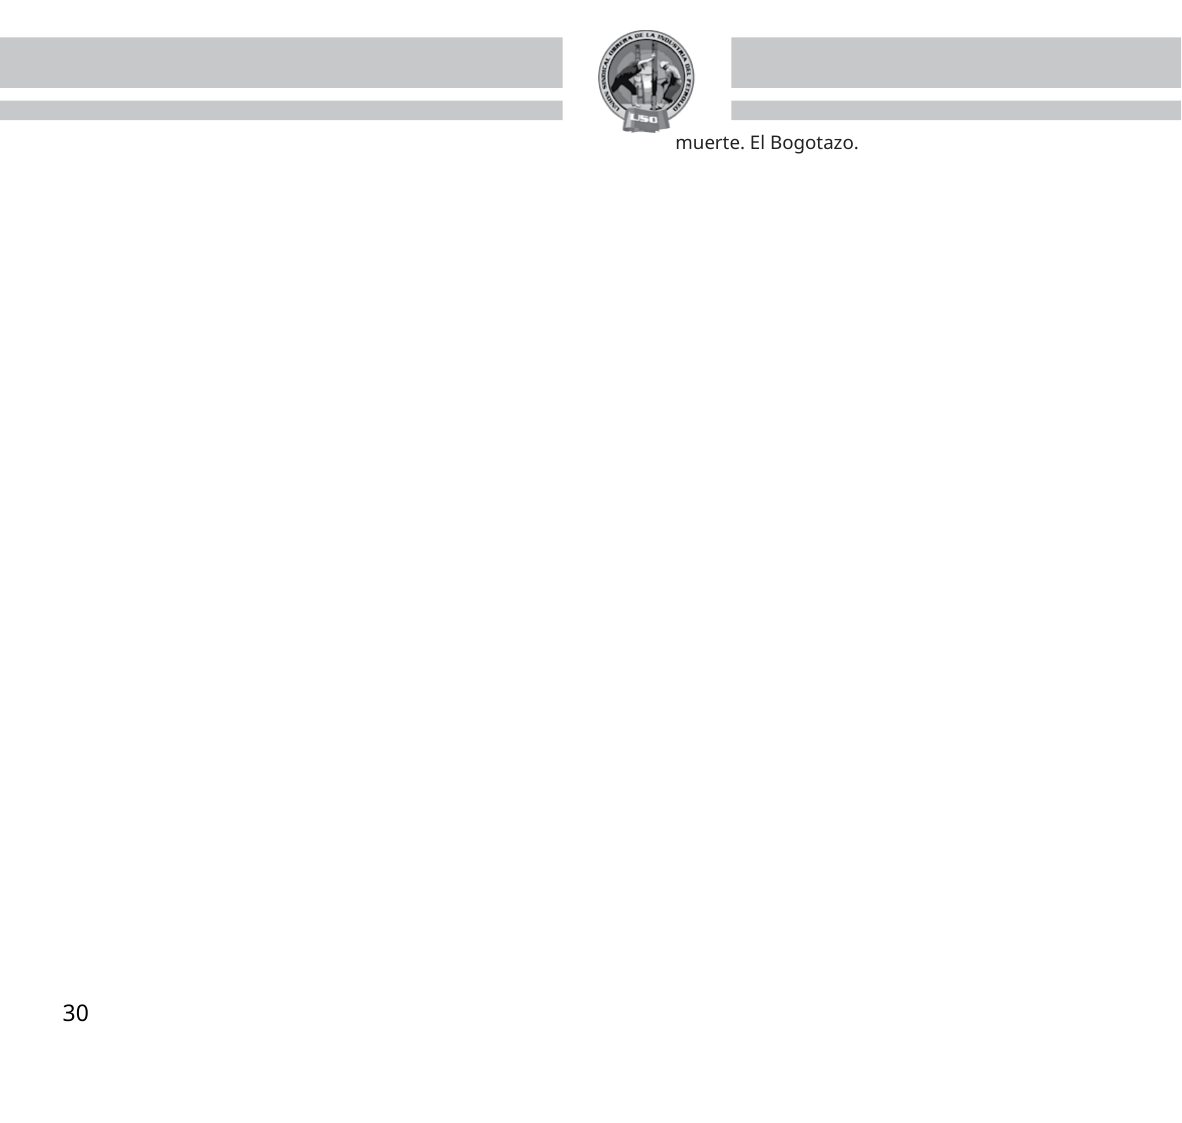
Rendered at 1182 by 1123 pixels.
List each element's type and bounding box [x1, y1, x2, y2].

picture [596, 30, 696, 134]
text [675, 129, 908, 155]
